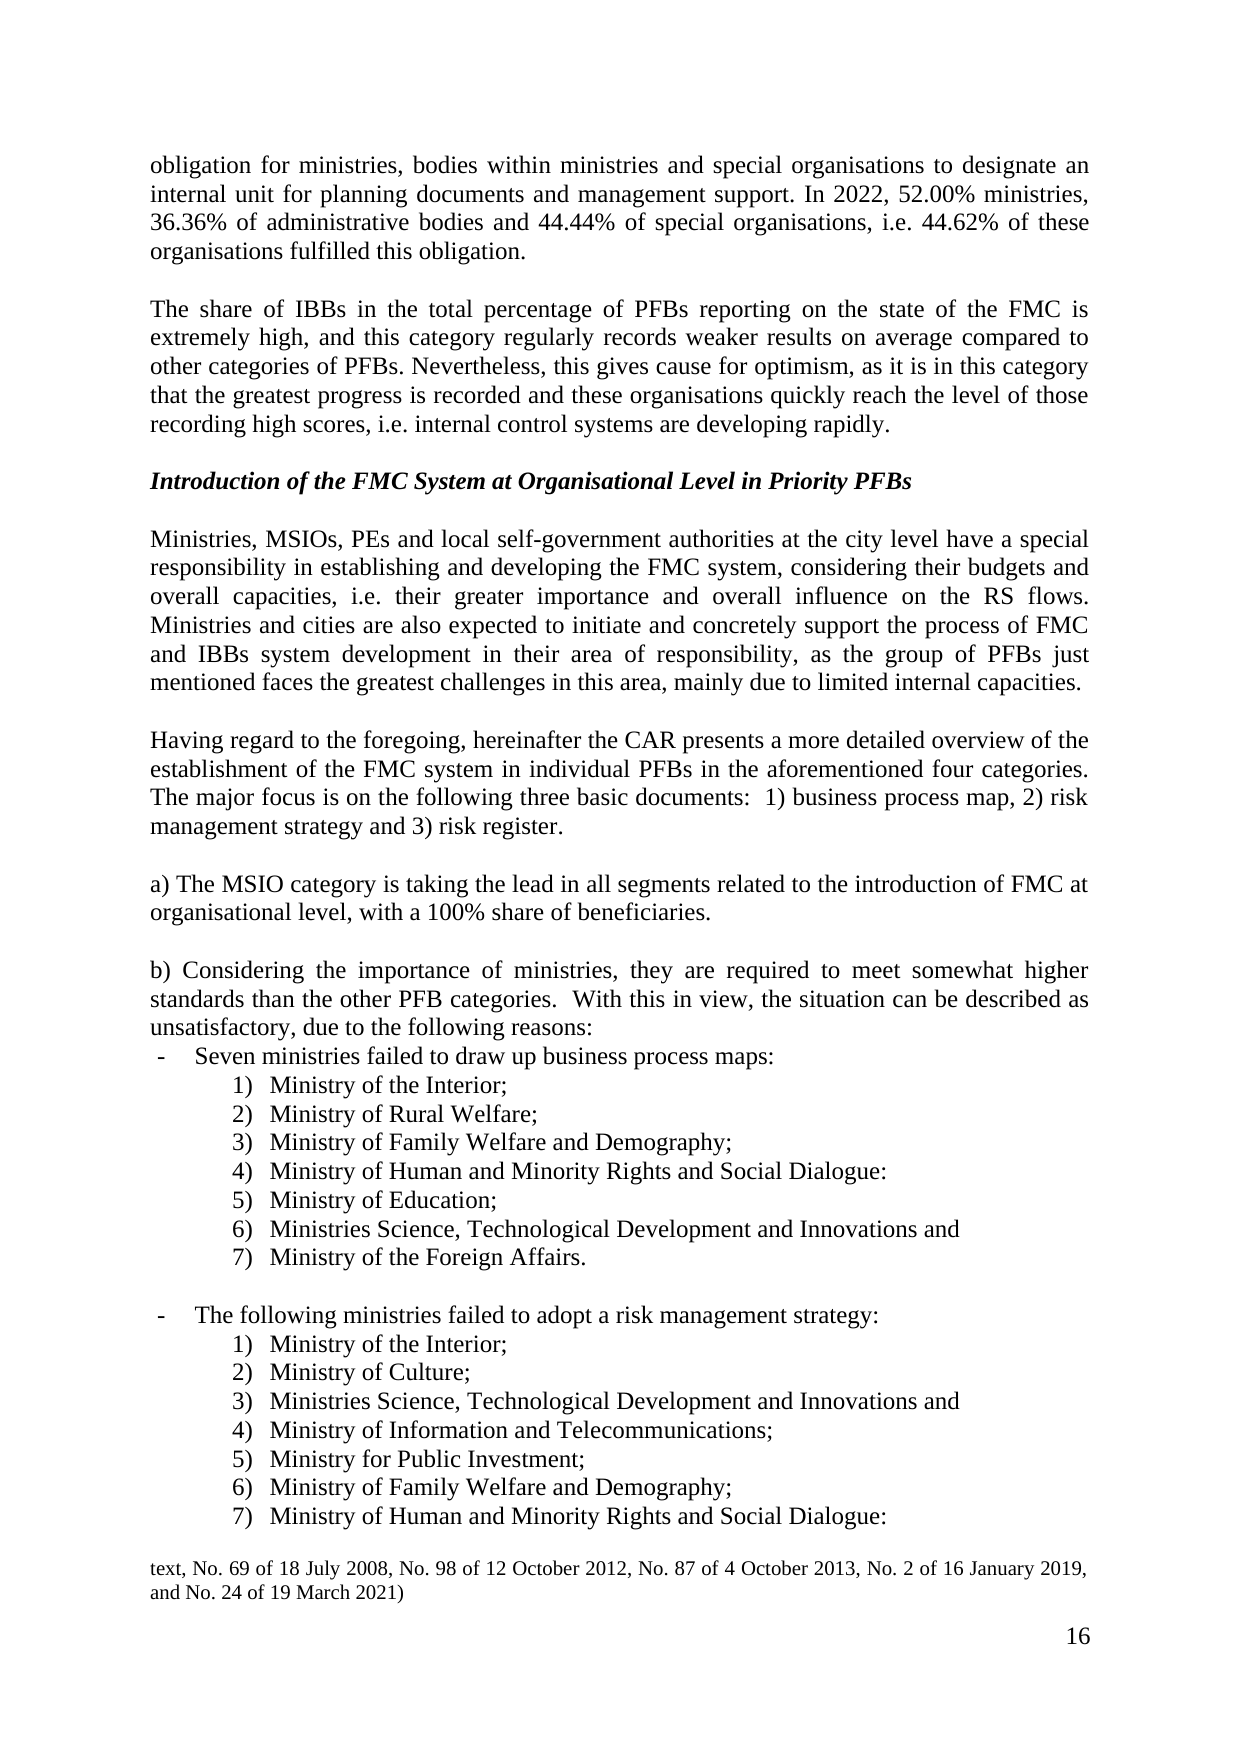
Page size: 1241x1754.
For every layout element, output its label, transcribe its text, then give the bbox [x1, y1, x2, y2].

list Ministry of Information and Telecommunications; [232, 1415, 1090, 1444]
list Seven ministries failed to draw up business process maps: [157, 1041, 1090, 1070]
list Ministry of Education; [232, 1185, 1090, 1214]
list Ministry of the Interior; [232, 1329, 1090, 1357]
list Ministry of Human and Minority Rights and Social Dialogue: [232, 1501, 1090, 1530]
list Ministry of Family Welfare and Demography; [232, 1127, 1090, 1156]
list Ministries Science, Technological Development and Innovations and [232, 1386, 1090, 1415]
list Ministry of the Interior; [232, 1070, 1090, 1099]
text Introduction of the FMC System at Organisational Level in Priority PFBs [150, 466, 1090, 495]
text b) Considering the importance of ministries, they are required to meet somewhat higher standards than the other PFB categories. With this in view, the situation can be described as unsatisfactory, due to the following reasons: [150, 955, 1090, 1041]
list Ministries Science, Technological Development and Innovations and [232, 1214, 1090, 1242]
list Ministry of Family Welfare and Demography; [232, 1472, 1090, 1501]
list Ministry of Rural Welfare; [232, 1099, 1090, 1127]
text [150, 150, 1090, 265]
list Ministry of Human and Minority Rights and Social Dialogue: [232, 1156, 1090, 1185]
list Ministry for Public Investment; [232, 1444, 1090, 1472]
list Ministry of Culture; [232, 1357, 1090, 1386]
text Having regard to the foregoing, hereinafter the CAR presents a more detailed overview of the establishment of the FMC system in individual PFBs in the aforementioned four categories. The major focus is on the following three basic documents: 1) business process map, 2) risk management strategy and 3) risk register. [150, 725, 1090, 840]
text Ministries, MSIOs, PEs and local self-government authorities at the city level have a special responsibility in establishing and developing the FMC system, considering their budgets and overall capacities, i.e. their greater importance and overall influence on the RS flows. Ministries and cities are also expected to initiate and concretely support the process of FMC and IBBs system development in their area of responsibility, as the group of PFBs just mentioned faces the greatest challenges in this area, mainly due to limited internal capacities. [150, 524, 1090, 696]
text The share of IBBs in the total percentage of PFBs reporting on the state of the FMC is extremely high, and this category regularly records weaker results on average compared to other categories of PFBs. Nevertheless, this gives cause for optimism, as it is in this category that the greatest progress is recorded and these organisations quickly reach the level of those recording high scores, i.e. internal control systems are developing rapidly. [150, 294, 1090, 437]
list Ministry of the Foreign Affairs. [232, 1242, 1090, 1271]
list The following ministries failed to adopt a risk management strategy: [157, 1300, 1090, 1329]
text a) The MSIO category is taking the lead in all segments related to the introduction of FMC at organisational level, with a 100% share of beneficiaries. [150, 869, 1090, 926]
